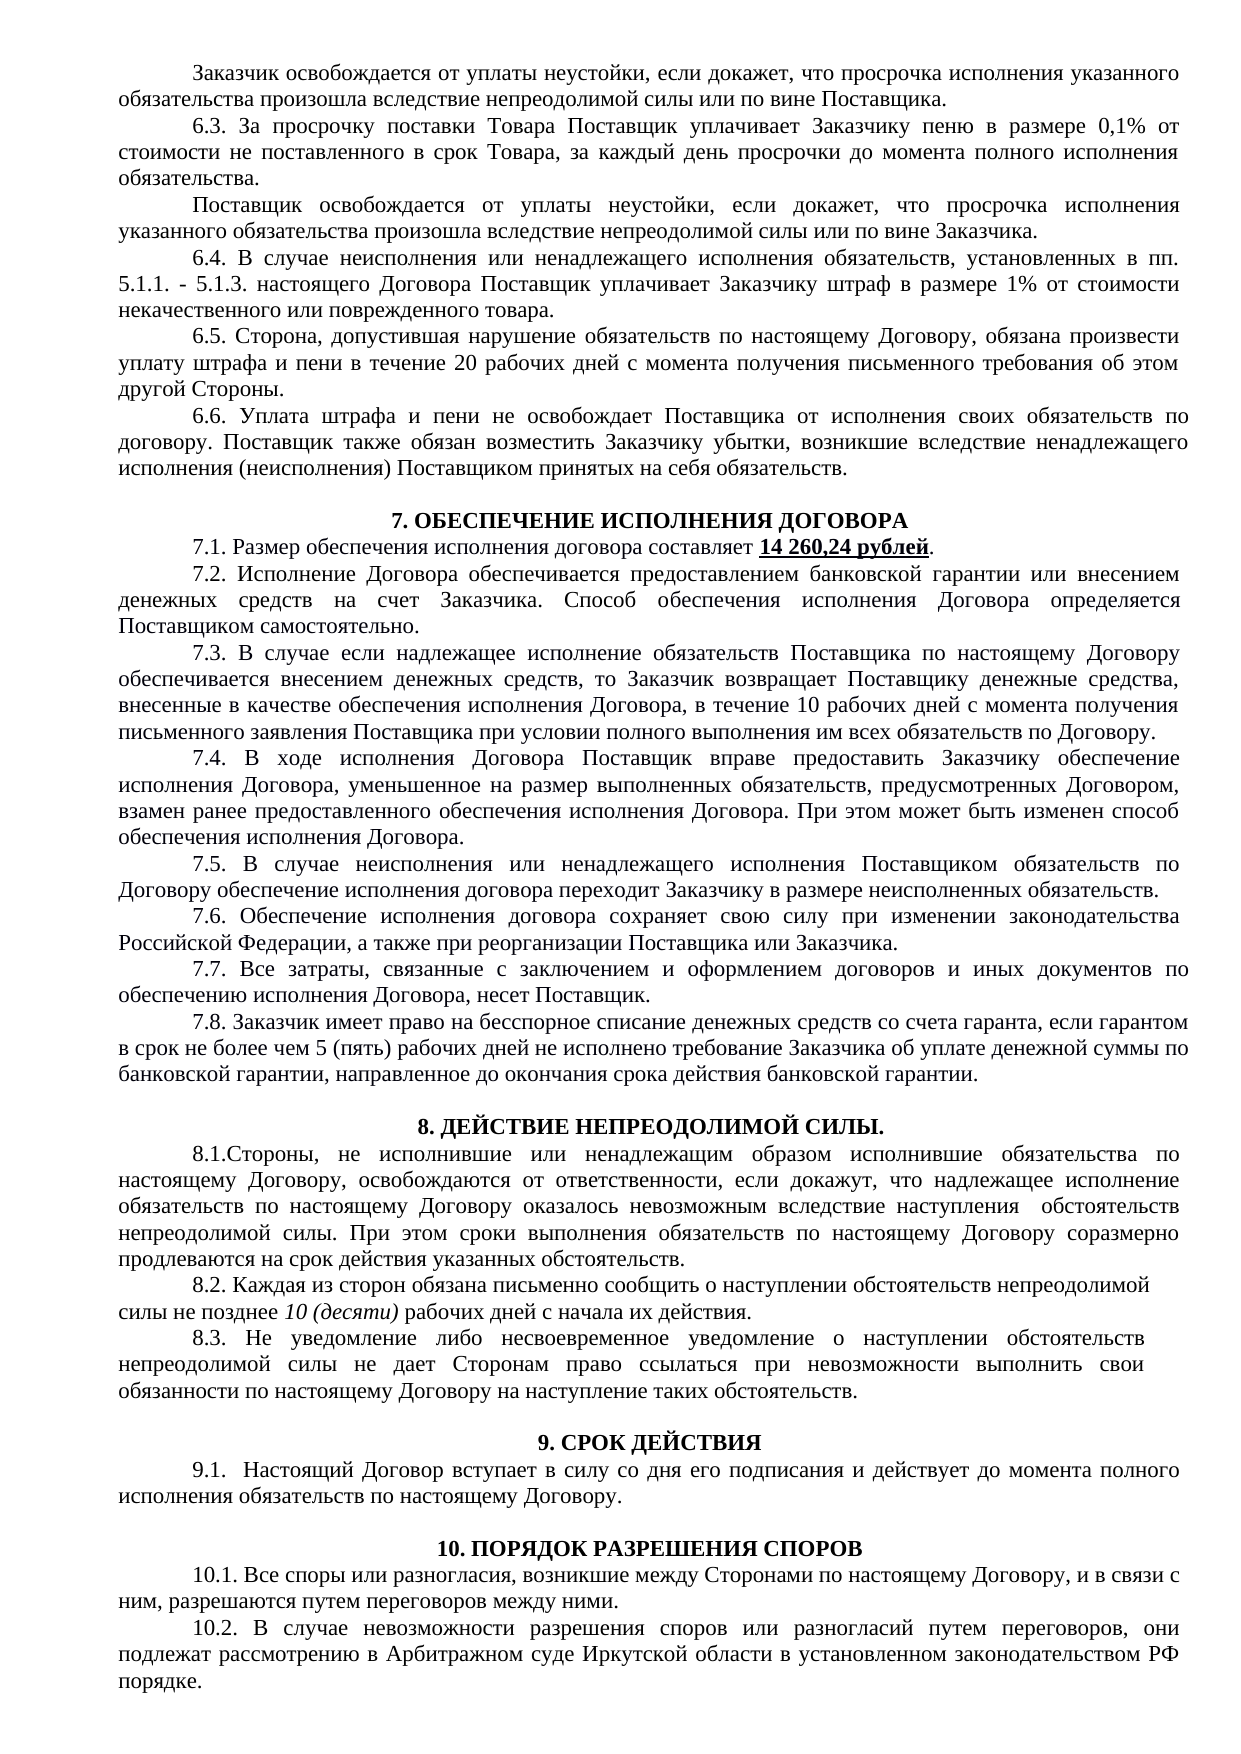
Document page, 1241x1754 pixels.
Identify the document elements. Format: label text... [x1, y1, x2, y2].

text 10.1. Все споры или разногласия, возникшие между Сторонами по настоящему Договору, и в связи с ним, разрешаются путем переговоров между ними. [118, 1561, 1181, 1614]
text 6.6. Уплата штрафа и пени не освобождает Поставщика от исполнения своих обязательств по договору. Поставщик также обязан возместить Заказчику убытки, возникшие вследствие ненадлежащего исполнения (неисполнения) Поставщиком принятых на себя обязательств. [118, 402, 1191, 481]
text 10.2. В случае невозможности разрешения споров или разногласий путем переговоров, они подлежат рассмотрению в Арбитражном суде Иркутской области в установленном законодательством РФ порядке. [118, 1614, 1181, 1693]
text 7. ОБЕСПЕЧЕНИЕ ИСПОЛНЕНИЯ ДОГОВОРА [118, 507, 1181, 533]
text 7.2. Исполнение Договора обеспечивается предоставлением банковской гарантии или внесением денежных средств на счет Заказчика. Способ обеспечения исполнения Договора определяется Поставщиком самостоятельно. [118, 560, 1181, 639]
text 8. ДЕЙСТВИЕ НЕПРЕОДОЛИМОЙ СИЛЫ. [156, 1113, 1146, 1139]
text 7.6. Обеспечение исполнения договора сохраняет свою силу при изменении законодательства Российской Федерации, а также при реорганизации Поставщика или Заказчика. [118, 902, 1181, 955]
text Заказчик освобождается от уплаты неустойки, если докажет, что просрочка исполнения указанного обязательства произошла вследствие непреодолимой силы или по вине Поставщика. [118, 59, 1181, 112]
text 8.2. Каждая из сторон обязана письменно сообщить о наступлении обстоятельств непреодолимой силы не позднее 10 (десяти) рабочих дней с начала их действия. [118, 1271, 1152, 1324]
text 7.5. В случае неисполнения или ненадлежащего исполнения Поставщиком обязательств по Договору обеспечение исполнения договора переходит Заказчику в размере неисполненных обязательств. [118, 850, 1181, 902]
text Поставщик освобождается от уплаты неустойки, если докажет, что просрочка исполнения указанного обязательства произошла вследствие непреодолимой силы или по вине Заказчика. [118, 191, 1181, 243]
text 7.8. Заказчик имеет право на бесспорное списание денежных средств со счета гаранта, если гарантом в срок не более чем 5 (пять) рабочих дней не исполнено требование Заказчика об уплате денежной суммы по банковской гарантии, направленное до окончания срока действия банковской гарантии. [118, 1008, 1191, 1087]
text 7.1. Размер обеспечения исполнения договора составляет 14 260,24 рублей. [118, 533, 1181, 560]
text 6.3. За просрочку поставки Товара Поставщик уплачивает Заказчику пеню в размере 0,1% от стоимости не поставленного в срок Товара, за каждый день просрочки до момента полного исполнения обязательства. [118, 112, 1181, 191]
text 6.4. В случае неисполнения или ненадлежащего исполнения обязательств, установленных в пп. 5.1.1. - 5.1.3. настоящего Договора Поставщик уплачивает Заказчику штраф в размере 1% от стоимости некачественного или поврежденного товара. [118, 243, 1181, 323]
text 9.1. Настоящий Договор вступает в силу со дня его подписания и действует до момента полного исполнения обязательств по настоящему Договору. [118, 1456, 1181, 1508]
text 7.4. В ходе исполнения Договора Поставщик вправе предоставить Заказчику обеспечение исполнения Договора, уменьшенное на размер выполненных обязательств, предусмотренных Договором, взамен ранее предоставленного обеспечения исполнения Договора. При этом может быть изменен способ обеспечения исполнения Договора. [118, 744, 1181, 850]
text 7.3. В случае если надлежащее исполнение обязательств Поставщика по настоящему Договору обеспечивается внесением денежных средств, то Заказчик возвращает Поставщику денежные средства, внесенные в качестве обеспечения исполнения Договора, в течение 10 рабочих дней с момента получения письменного заявления Поставщика при условии полного выполнения им всех обязательств по Договору. [118, 639, 1181, 744]
text 10. ПОРЯДОК РАЗРЕШЕНИЯ СПОРОВ [118, 1535, 1181, 1561]
text 6.5. Сторона, допустившая нарушение обязательств по настоящему Договору, обязана произвести уплату штрафа и пени в течение 20 рабочих дней с момента получения письменного требования об этом другой Стороны. [118, 323, 1181, 402]
text 7.7. Все затраты, связанные с заключением и оформлением договоров и иных документов по обеспечению исполнения Договора, несет Поставщик. [118, 955, 1191, 1008]
text 9. СРОК ДЕЙСТВИЯ [118, 1429, 1181, 1456]
text 8.3. Не уведомление либо несвоевременное уведомление о наступлении обстоятельств непреодолимой силы не дает Сторонам право ссылаться при невозможности выполнить свои обязанности по настоящему Договору на наступление таких обстоятельств. [118, 1324, 1146, 1403]
text 8.1.Стороны, не исполнившие или ненадлежащим образом исполнившие обязательства по настоящему Договору, освобождаются от ответственности, если докажут, что надлежащее исполнение обязательств по настоящему Договору оказалось невозможным вследствие наступления обстоятельств непреодолимой силы. При этом сроки выполнения обязательств по настоящему Договору соразмерно продлеваются на срок действия указанных обстоятельств. [118, 1139, 1181, 1271]
